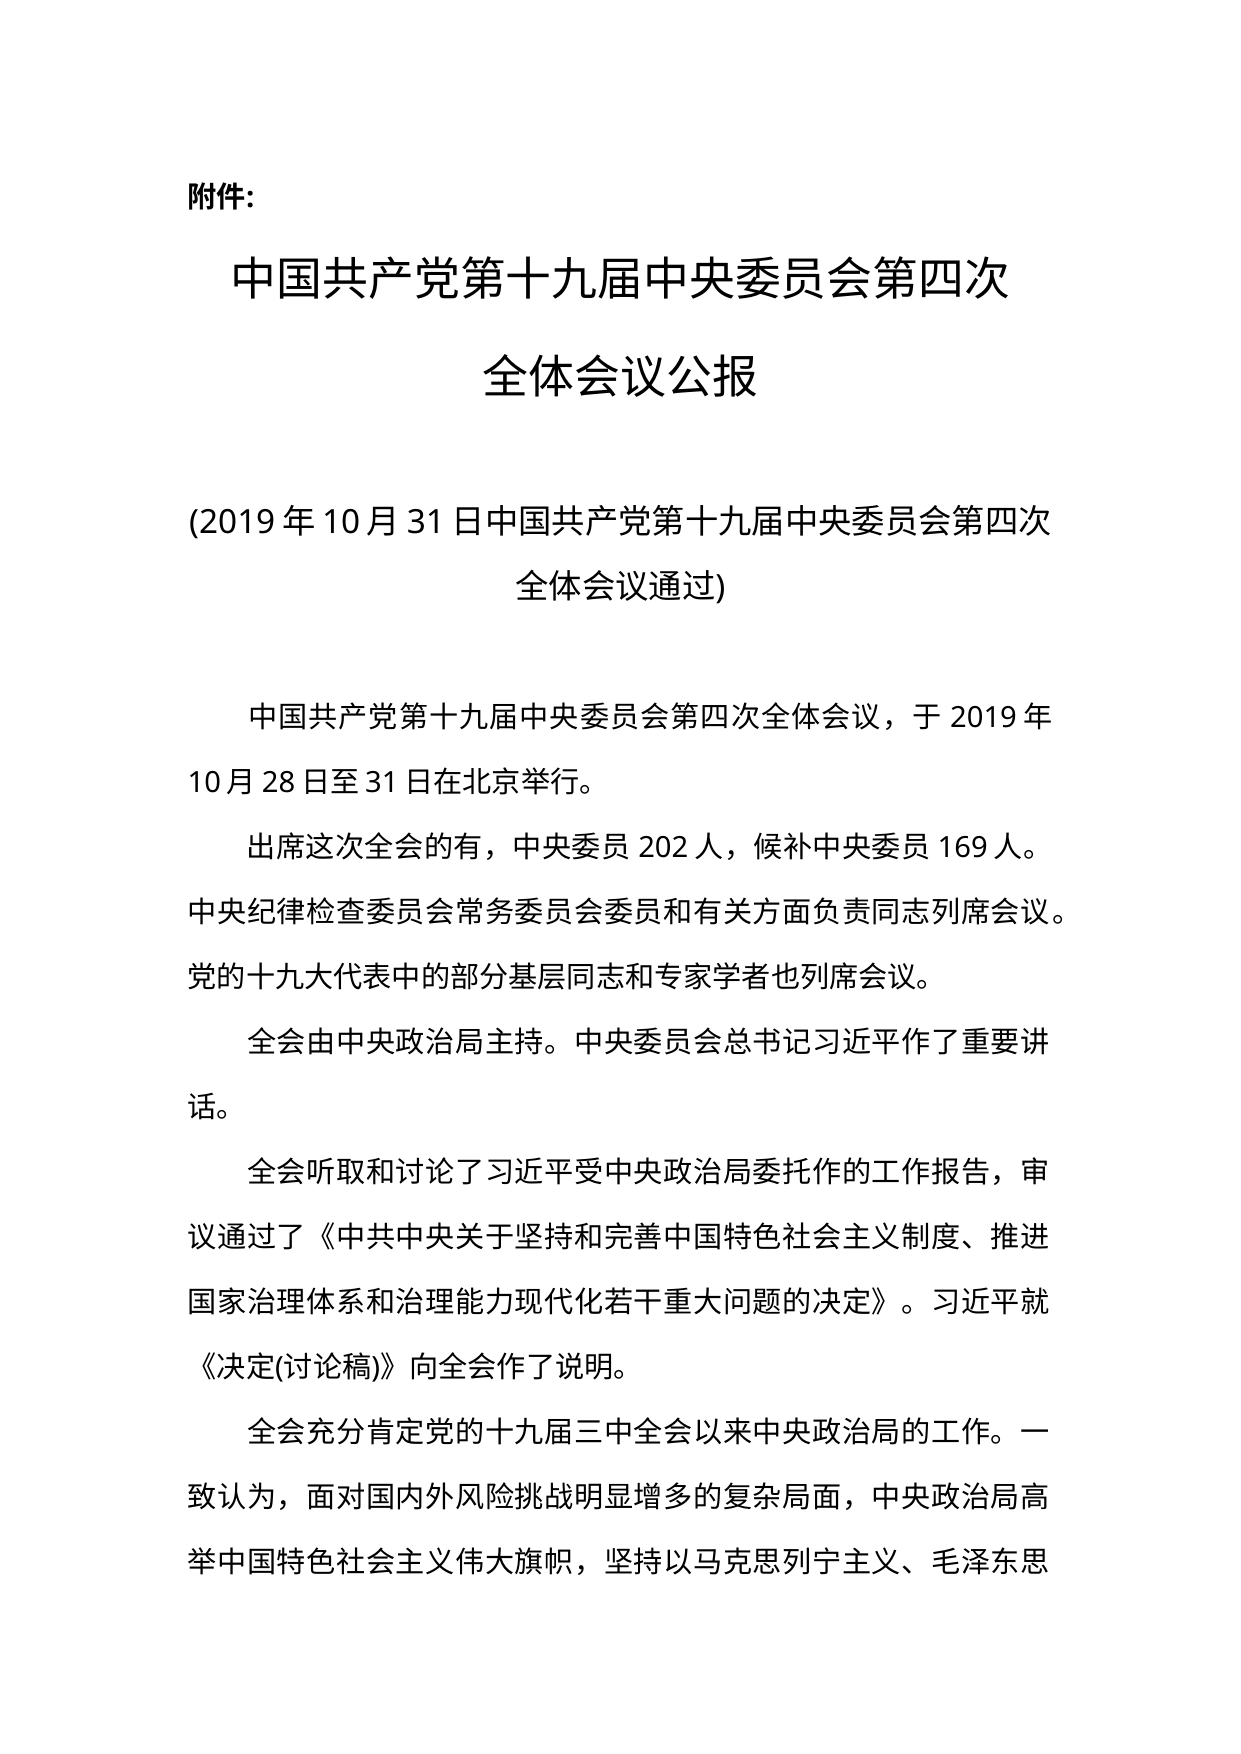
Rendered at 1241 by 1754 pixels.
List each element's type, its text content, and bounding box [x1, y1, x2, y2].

text 附件: [187, 162, 1053, 227]
text 中国共产党第十九届中央委员会第四次全体会议，于2019年10月28日至31日在北京举行。 [187, 682, 1053, 812]
text 出席这次全会的有，中央委员202人，候补中央委员169人。中央纪律检查委员会常务委员会委员和有关方面负责同志列席会议。党的十九大代表中的部分基层同志和专家学者也列席会议。 [187, 812, 1053, 1007]
text (2019年10月31日中国共产党第十九届中央委员会第四次全体会议通过) [187, 487, 1053, 617]
text 中国共产党第十九届中央委员会第四次 [187, 227, 1053, 324]
text 全体会议公报 [187, 324, 1053, 422]
text 全会听取和讨论了习近平受中央政治局委托作的工作报告，审议通过了《中共中央关于坚持和完善中国特色社会主义制度、推进国家治理体系和治理能力现代化若干重大问题的决定》。习近平就《决定(讨论稿)》向全会作了说明。 [187, 1137, 1053, 1397]
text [187, 1397, 1053, 1592]
text 全会由中央政治局主持。中央委员会总书记习近平作了重要讲话。 [187, 1007, 1053, 1137]
